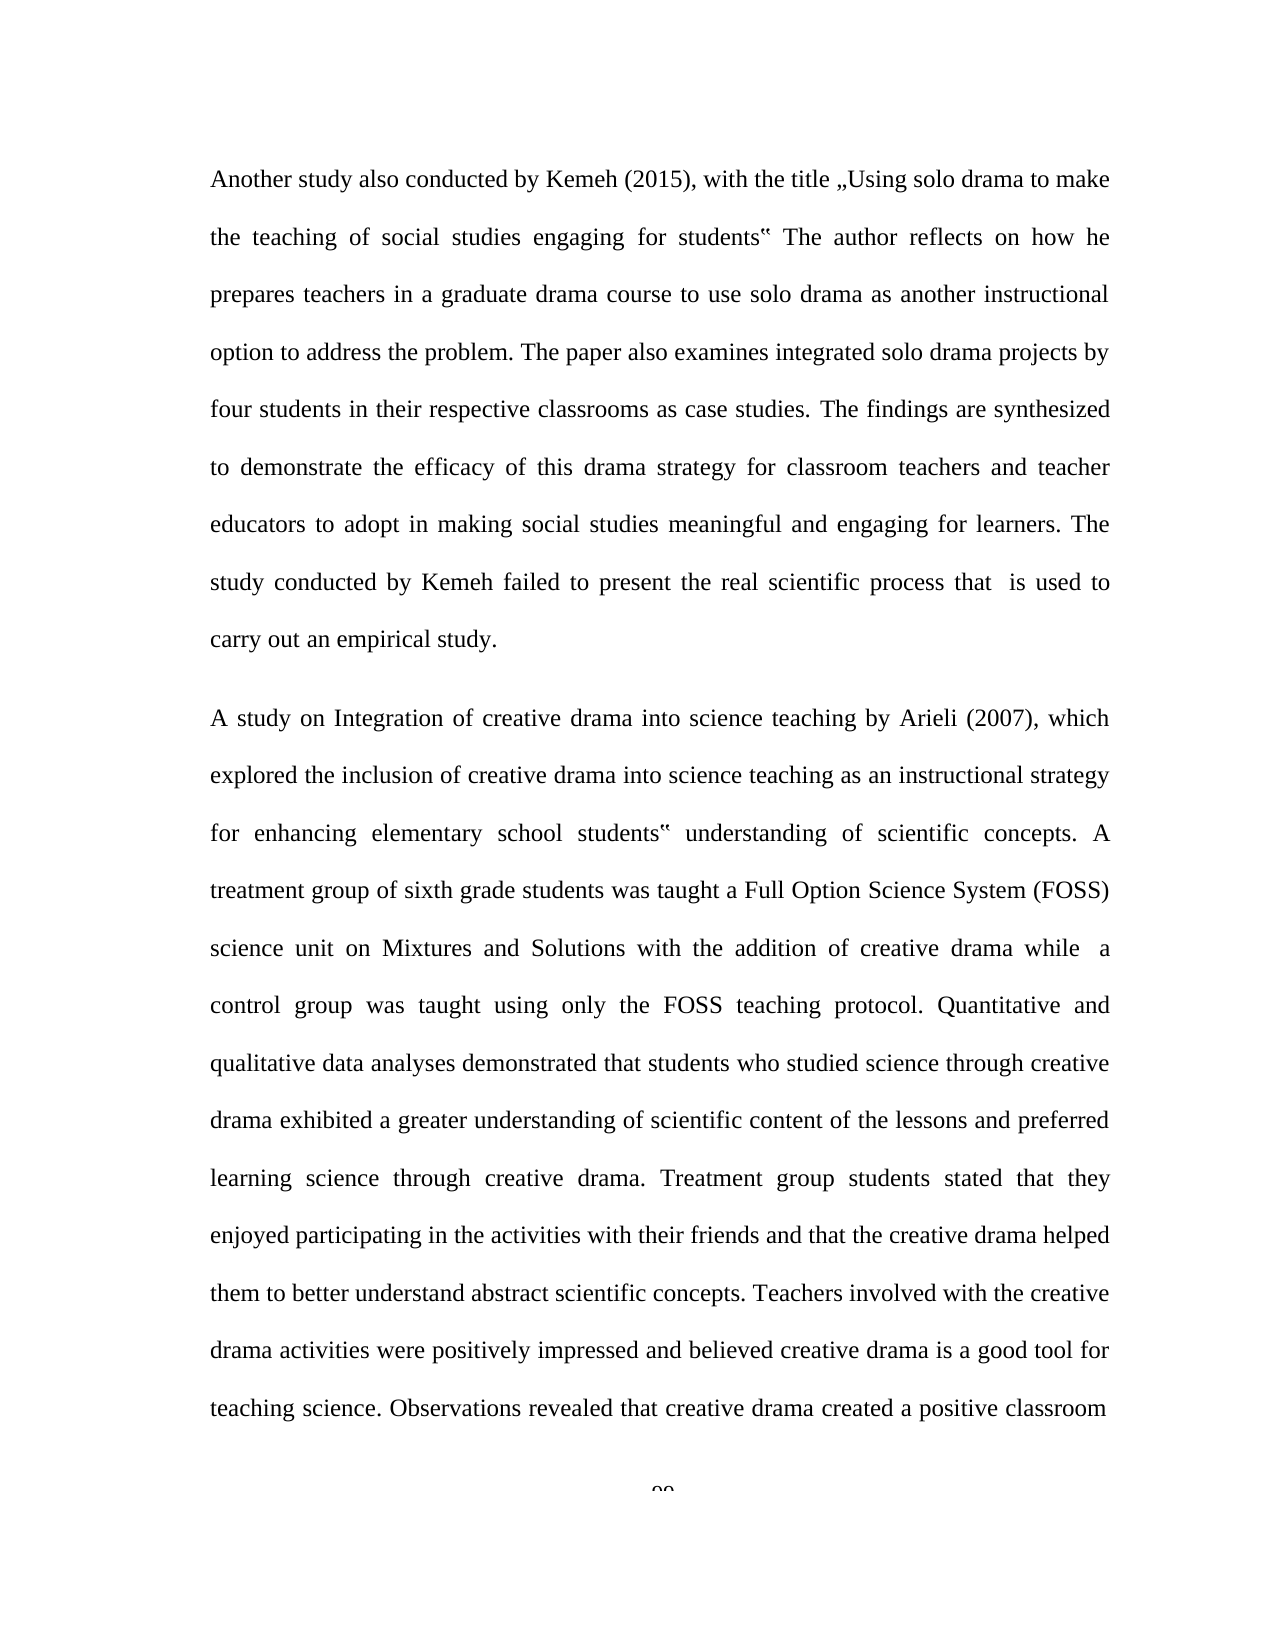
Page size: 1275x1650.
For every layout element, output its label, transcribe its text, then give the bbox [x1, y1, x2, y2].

text Another study also conducted by Kemeh (2015), with the title „Using solo drama to make the teaching of social studies engaging for students‟ The author reflects on how he prepares teachers in a graduate drama course to use solo drama as another instructional option to address the problem. The paper also examines integrated solo drama projects by four students in their respective classrooms as case studies. The findings are synthesized to demonstrate the efficacy of this drama strategy for classroom teachers and teacher educators to adopt in making social studies meaningful and engaging for learners. The study conducted by Kemeh failed to present the real scientific process that is used to carry out an empirical study. [210, 164, 1111, 653]
text A study on Integration of creative drama into science teaching by Arieli (2007), which explored the inclusion of creative drama into science teaching as an instructional strategy for enhancing elementary school students‟ understanding of scientific concepts. A treatment group of sixth grade students was taught a Full Option Science System (FOSS) science unit on Mixtures and Solutions with the addition of creative drama while a control group was taught using only the FOSS teaching protocol. Quantitative and qualitative data analyses demonstrated that students who studied science through creative drama exhibited a greater understanding of scientific content of the lessons and preferred learning science through creative drama. Treatment group students stated that they enjoyed participating in the activities with their friends and that the creative drama helped them to better understand abstract scientific concepts. Teachers involved with the creative drama activities were positively impressed and believed creative drama is a good tool for teaching science. Observations revealed that creative drama created a positive classroom [210, 703, 1111, 1422]
